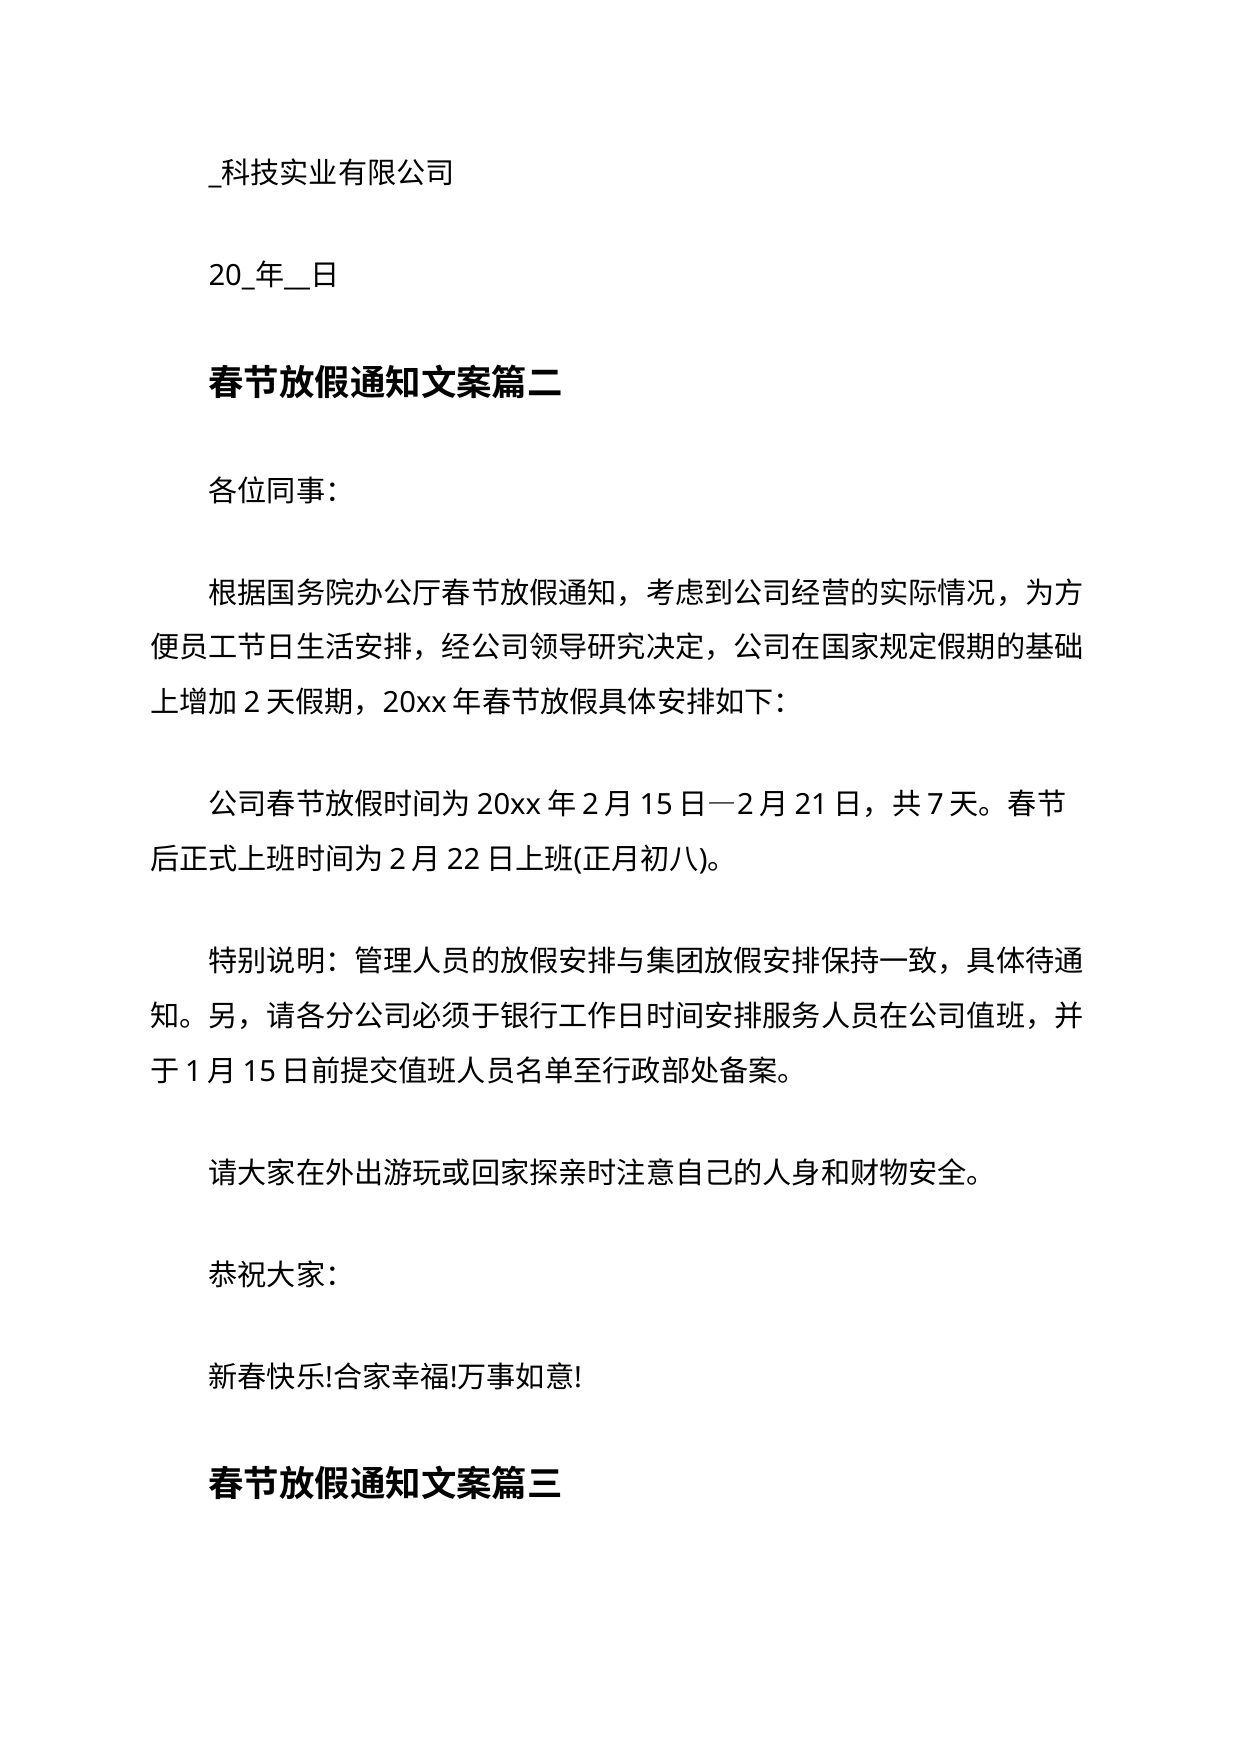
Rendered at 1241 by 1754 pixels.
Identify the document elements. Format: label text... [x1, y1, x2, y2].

text 特别说明：管理人员的放假安排与集团放假安排保持一致，具体待通知。另，请各分公司必须于银行工作日时间安排服务人员在公司值班，并于1月15日前提交值班人员名单至行政部处备案。 [150, 938, 1090, 1090]
text 春节放假通知文案篇二 [150, 354, 1090, 405]
text 20_年__日 [150, 252, 1090, 294]
text _科技实业有限公司 [150, 150, 1090, 192]
text 请大家在外出游玩或回家探亲时注意自己的人身和财物安全。 [150, 1150, 1090, 1192]
text 春节放假通知文案篇三 [150, 1455, 1090, 1506]
text 各位同事： [150, 467, 1090, 510]
text 恭祝大家： [150, 1251, 1090, 1294]
text 公司春节放假时间为20xx年2月15日—2月21日，共7天。春节后正式上班时间为2月22日上班(正月初八)。 [150, 781, 1090, 878]
text 新春快乐!合家幸福!万事如意! [150, 1353, 1090, 1396]
text 根据国务院办公厅春节放假通知，考虑到公司经营的实际情况，为方便员工节日生活安排，经公司领导研究决定，公司在国家规定假期的基础上增加2天假期，20xx年春节放假具体安排如下： [150, 569, 1090, 721]
